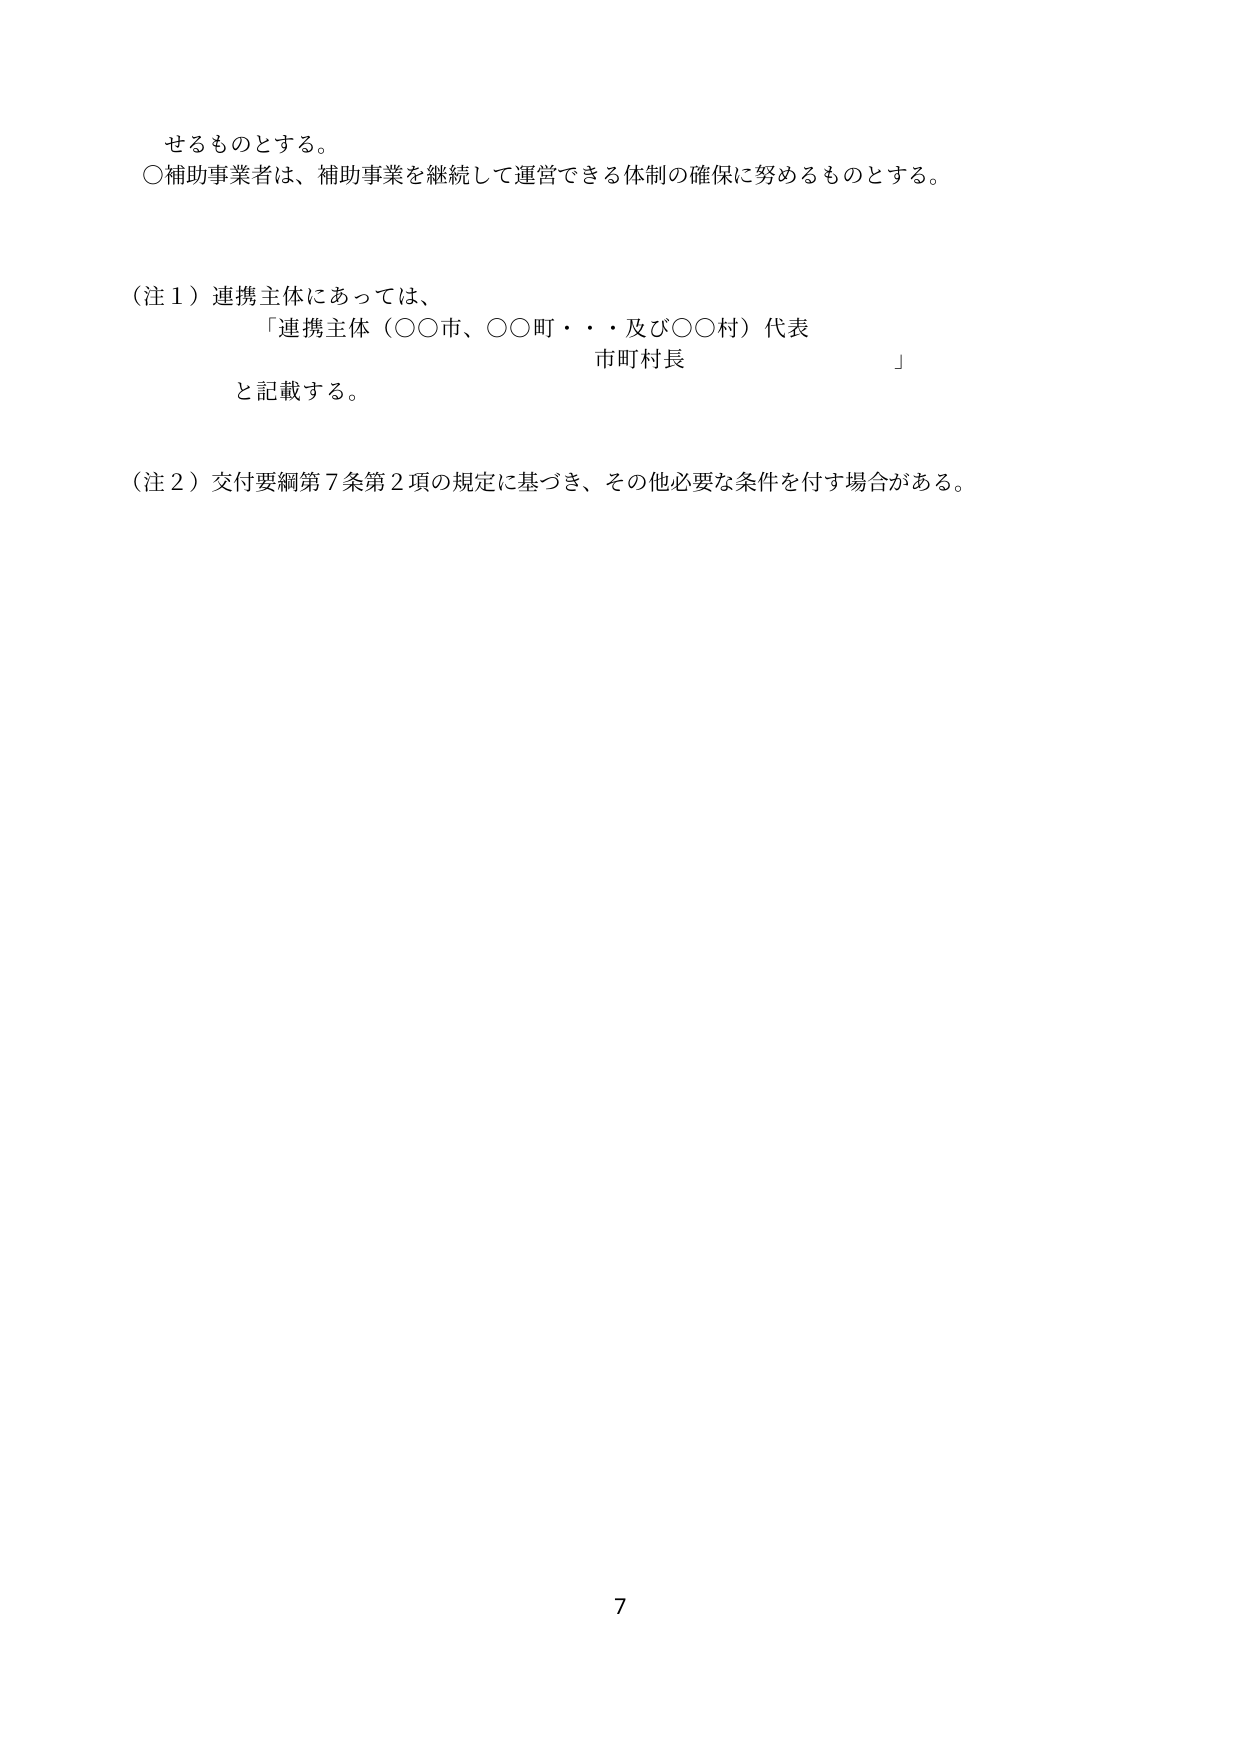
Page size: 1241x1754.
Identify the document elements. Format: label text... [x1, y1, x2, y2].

text と記載する。 [120, 374, 1120, 405]
text ○補助事業者は、補助事業を継続して運営できる体制の確保に努めるものとする。 [120, 159, 1120, 190]
text （注２）交付要綱第７条第２項の規定に基づき、その他必要な条件を付す場合がある。 [120, 465, 1120, 496]
text 「連携主体（○○市、○○町・・・及び○○村）代表 [120, 311, 1120, 342]
text 市町村長 」 [120, 342, 1120, 374]
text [120, 127, 1120, 159]
text （注１）連携主体にあっては、 [120, 279, 1120, 311]
